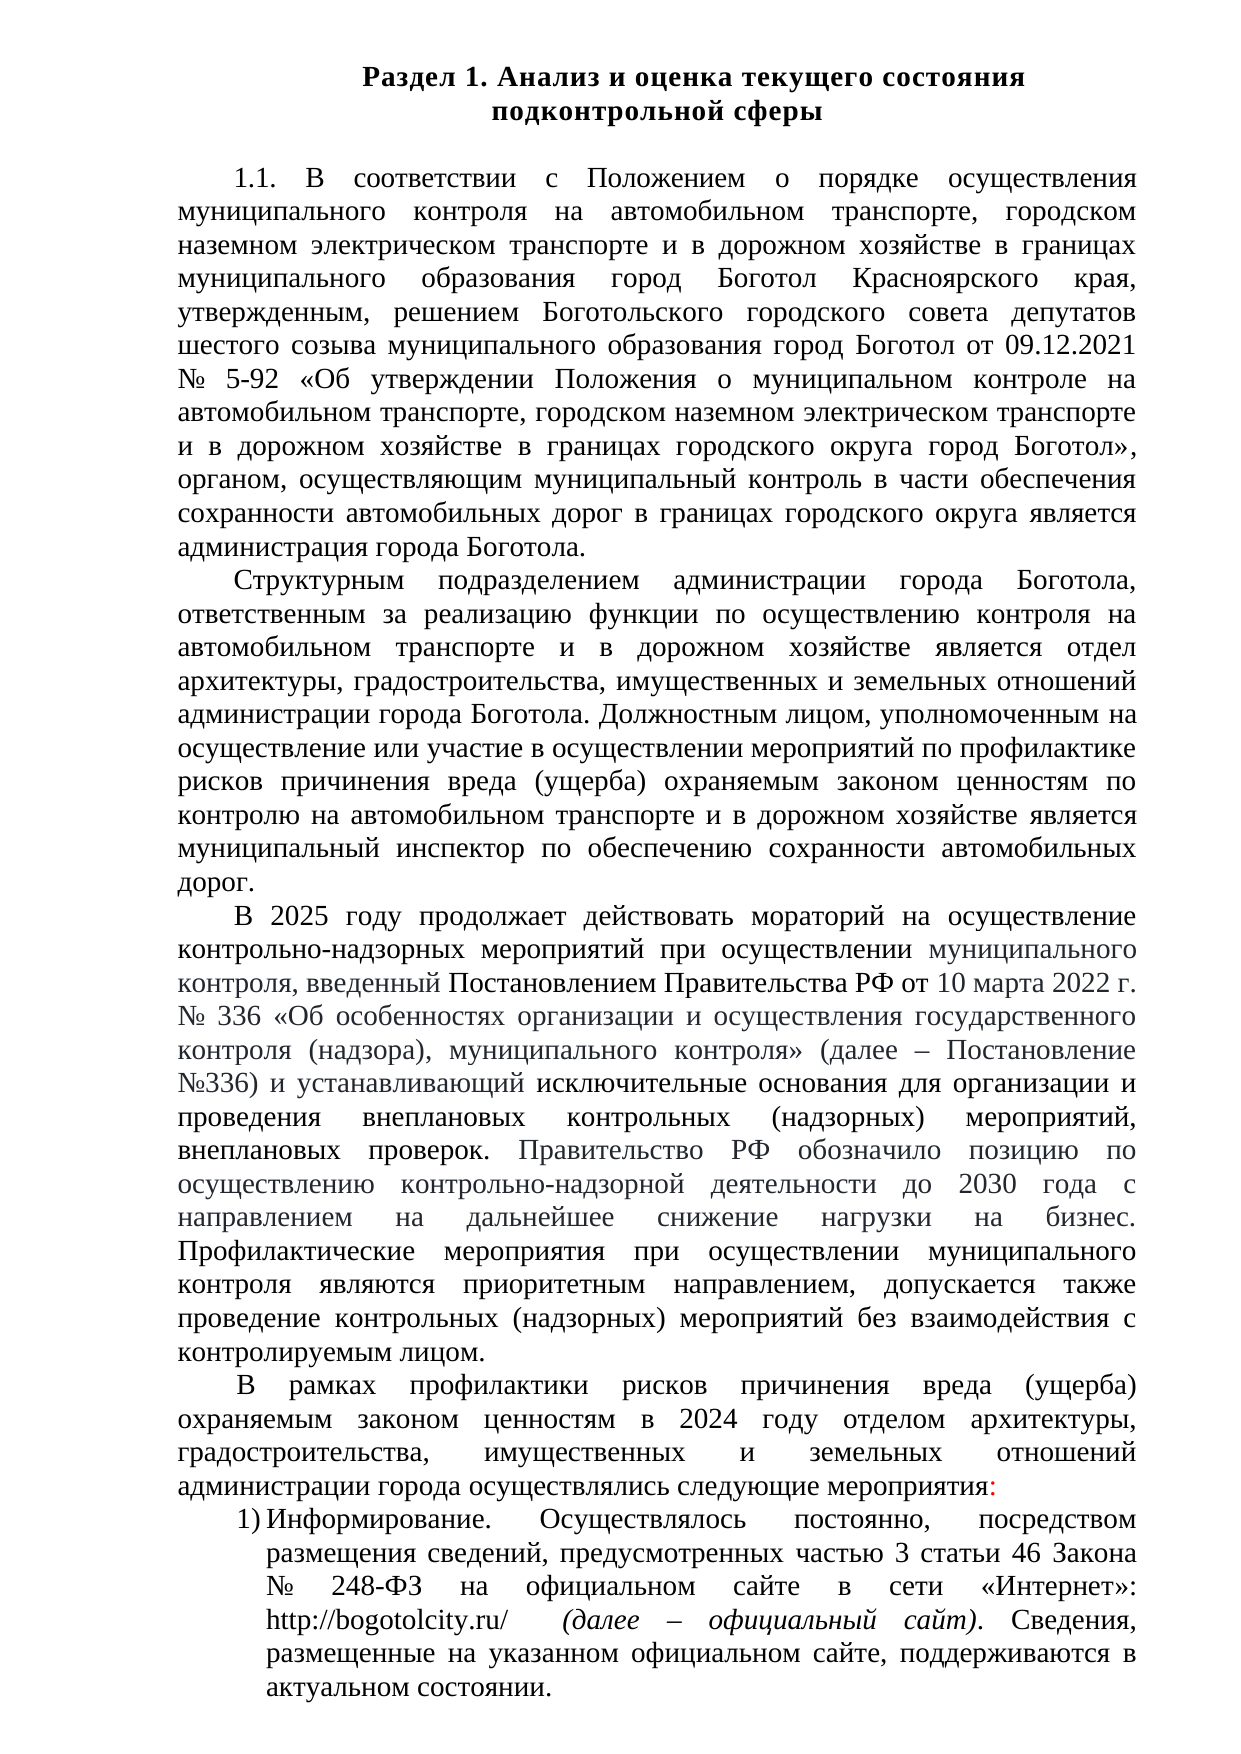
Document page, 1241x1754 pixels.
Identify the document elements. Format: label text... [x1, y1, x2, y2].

text В 2025 году продолжает действовать мораторий на осуществление контрольно-надзорных мероприятий при осуществлении муниципального контроля, введенный Постановлением Правительства РФ от 10 марта 2022 г. № 336 «Об особенностях организации и осуществления государственного контроля (надзора), муниципального контроля» (далее – Постановление №336) и устанавливающий исключительные основания для организации и проведения внеплановых контрольных (надзорных) мероприятий, внеплановых проверок. Правительство РФ обозначило позицию по осуществлению контрольно-надзорной деятельности до 2030 года с направлением на дальнейшее снижение нагрузки на бизнес. Профилактические мероприятия при осуществлении муниципального контроля являются приоритетным направлением, допускается также проведение контрольных (надзорных) мероприятий без взаимодействия с контролируемым лицом. [177, 1065, 1137, 1166]
text В 2025 году продолжает действовать мораторий на осуществление контрольно-надзорных мероприятий при осуществлении муниципального контроля, введенный Постановлением Правительства РФ от 10 марта 2022 г. № 336 «Об особенностях организации и осуществления государственного контроля (надзора), муниципального контроля» (далее – Постановление №336) и устанавливающий исключительные основания для организации и проведения внеплановых контрольных (надзорных) мероприятий, внеплановых проверок. Правительство РФ обозначило позицию по осуществлению контрольно-надзорной деятельности до 2030 года с направлением на дальнейшее снижение нагрузки на бизнес. Профилактические мероприятия при осуществлении муниципального контроля являются приоритетным направлением, допускается также проведение контрольных (надзорных) мероприятий без взаимодействия с контролируемым лицом. [177, 1233, 1137, 1367]
text В 2025 году продолжает действовать мораторий на осуществление контрольно-надзорных мероприятий при осуществлении муниципального контроля, введенный Постановлением Правительства РФ от 10 марта 2022 г. № 336 «Об особенностях организации и осуществления государственного контроля (надзора), муниципального контроля» (далее – Постановление №336) и устанавливающий исключительные основания для организации и проведения внеплановых контрольных (надзорных) мероприятий, внеплановых проверок. Правительство РФ обозначило позицию по осуществлению контрольно-надзорной деятельности до 2030 года с направлением на дальнейшее снижение нагрузки на бизнес. Профилактические мероприятия при осуществлении муниципального контроля являются приоритетным направлением, допускается также проведение контрольных (надзорных) мероприятий без взаимодействия с контролируемым лицом. [177, 898, 1137, 998]
text В рамках профилактики рисков причинения вреда (ущерба) охраняемым законом ценностям в 2024 году отделом архитектуры, градостроительства, имущественных и земельных отношений администрации города осуществлялись следующие мероприятия: [177, 1367, 1137, 1501]
list Информирование. Осуществлялось постоянно, посредством размещения сведений, предусмотренных частью 3 статьи 46 Закона № 248-ФЗ на официальном сайте в сети «Интернет»: http://bogotolcity.ru/ (далее – официальный сайт). Сведения, размещенные на указанном официальном сайте, поддерживаются в актуальном состоянии. [236, 1501, 1137, 1703]
text Раздел 1. Анализ и оценка текущего состояния подконтрольной сферы [177, 59, 1137, 126]
text Структурным подразделением администрации города Боготола, ответственным за реализацию функции по осуществлению контроля на автомобильном транспорте и в дорожном хозяйстве является отдел архитектуры, градостроительства, имущественных и земельных отношений администрации города Боготола. Должностным лицом, уполномоченным на осуществление или участие в осуществлении мероприятий по профилактике рисков причинения вреда (ущерба) охраняемым законом ценностям по контролю на автомобильном транспорте и в дорожном хозяйстве является муниципальный инспектор по обеспечению сохранности автомобильных дорог. [177, 562, 1137, 898]
text 1.1. В соответствии с Положением о порядке осуществления муниципального контроля на автомобильном транспорте, городском наземном электрическом транспорте и в дорожном хозяйстве в границах муниципального образования город Боготол Красноярского края, утвержденным, решением Боготольского городского совета депутатов шестого созыва муниципального образования город Боготол от 09.12.2021 № 5-92 «Об утверждении Положения о муниципальном контроле на автомобильном транспорте, городском наземном электрическом транспорте и в дорожном хозяйстве в границах городского округа город Боготол», органом, осуществляющим муниципальный контроль в части обеспечения сохранности автомобильных дорог в границах городского округа является администрация города Боготола. [177, 160, 1137, 562]
